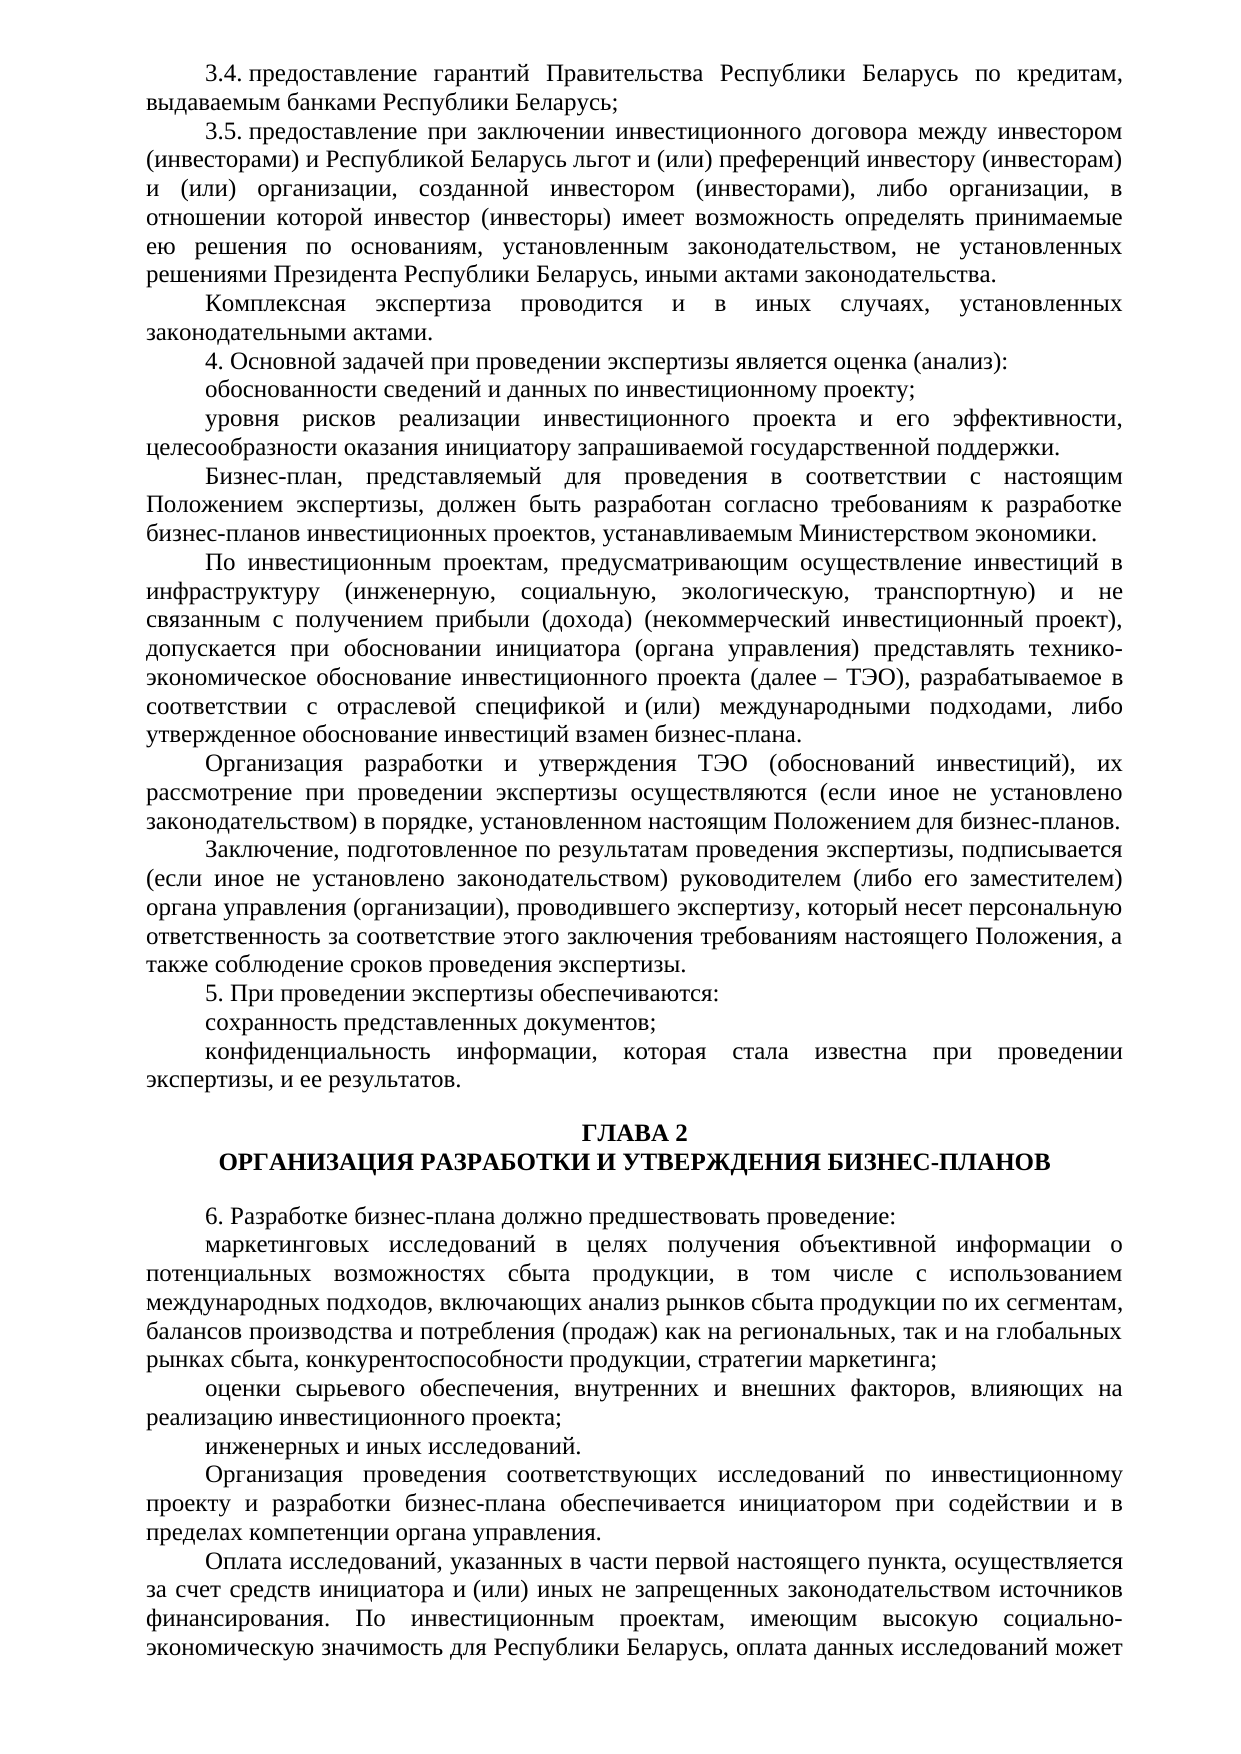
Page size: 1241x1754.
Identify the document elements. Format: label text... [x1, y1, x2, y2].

text 6. Разработке бизнес-плана должно предшествовать проведение: [146, 1201, 1123, 1229]
text 3.5. предоставление при заключении инвестиционного договора между инвестором (инвесторами) и Республикой Беларусь льгот и (или) преференций инвестору (инвесторам) и (или) организации, созданной инвестором (инвесторами), либо организации, в отношении которой инвестор (инвесторы) имеет возможность определять принимаемые ею решения по основаниям, установленным законодательством, не установленных решениями Президента Республики Беларусь, иными актами законодательства. [146, 116, 1123, 288]
text ГЛАВА 2 ОРГАНИЗАЦИЯ РАЗРАБОТКИ И УТВЕРЖДЕНИЯ БИЗНЕС-ПЛАНОВ [146, 1118, 1123, 1176]
text Заключение, подготовленное по результатам проведения экспертизы, подписывается (если иное не установлено законодательством) руководителем (либо его заместителем) органа управления (организации), проводившего экспертизу, который несет персональную ответственность за соответствие этого заключения требованиям настоящего Положения, а также соблюдение сроков проведения экспертизы. [146, 834, 1123, 978]
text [146, 1546, 1123, 1661]
text По инвестиционным проектам, предусматривающим осуществление инвестиций в инфраструктуру (инженерную, социальную, экологическую, транспортную) и не связанным с получением прибыли (дохода) (некоммерческий инвестиционный проект), допускается при обосновании инициатора (органа управления) представлять технико-экономическое обоснование инвестиционного проекта (далее – ТЭО), разрабатываемое в соответствии с отраслевой спецификой и (или) международными подходами, либо утвержденное обоснование инвестиций взамен бизнес-плана. [146, 547, 1123, 748]
text маркетинговых исследований в целях получения объективной информации о потенциальных возможностях сбыта продукции, в том числе с использованием международных подходов, включающих анализ рынков сбыта продукции по их сегментам, балансов производства и потребления (продаж) как на региональных, так и на глобальных рынках сбыта, конкурентоспособности продукции, стратегии маркетинга; [146, 1229, 1123, 1373]
text Бизнес-план, представляемый для проведения в соответствии с настоящим Положением экспертизы, должен быть разработан согласно требованиям к разработке бизнес-планов инвестиционных проектов, устанавливаемым Министерством экономики. [146, 461, 1123, 547]
text Комплексная экспертиза проводится и в иных случаях, установленных законодательными актами. [146, 288, 1123, 346]
text оценки сырьевого обеспечения, внутренних и внешних факторов, влияющих на реализацию инвестиционного проекта; [146, 1373, 1123, 1431]
text уровня рисков реализации инвестиционного проекта и его эффективности, целесообразности оказания инициатору запрашиваемой государственной поддержки. [146, 403, 1123, 461]
text сохранность представленных документов; [146, 1007, 1123, 1036]
text конфиденциальность информации, которая стала известна при проведении экспертизы, и ее результатов. [146, 1036, 1123, 1093]
text обоснованности сведений и данных по инвестиционному проекту; [146, 374, 1123, 403]
text Организация разработки и утверждения ТЭО (обоснований инвестиций), их рассмотрение при проведении экспертизы осуществляются (если иное не установлено законодательством) в порядке, установленном настоящим Положением для бизнес-планов. [146, 748, 1123, 834]
text 3.4. предоставление гарантий Правительства Республики Беларусь по кредитам, выдаваемым банками Республики Беларусь; [146, 58, 1123, 116]
text Организация проведения соответствующих исследований по инвестиционному проекту и разработки бизнес-плана обеспечивается инициатором при содействии и в пределах компетенции органа управления. [146, 1459, 1123, 1546]
text 4. Основной задачей при проведении экспертизы является оценка (анализ): [146, 346, 1123, 374]
text инженерных и иных исследований. [146, 1431, 1123, 1459]
text 5. При проведении экспертизы обеспечиваются: [146, 978, 1123, 1007]
